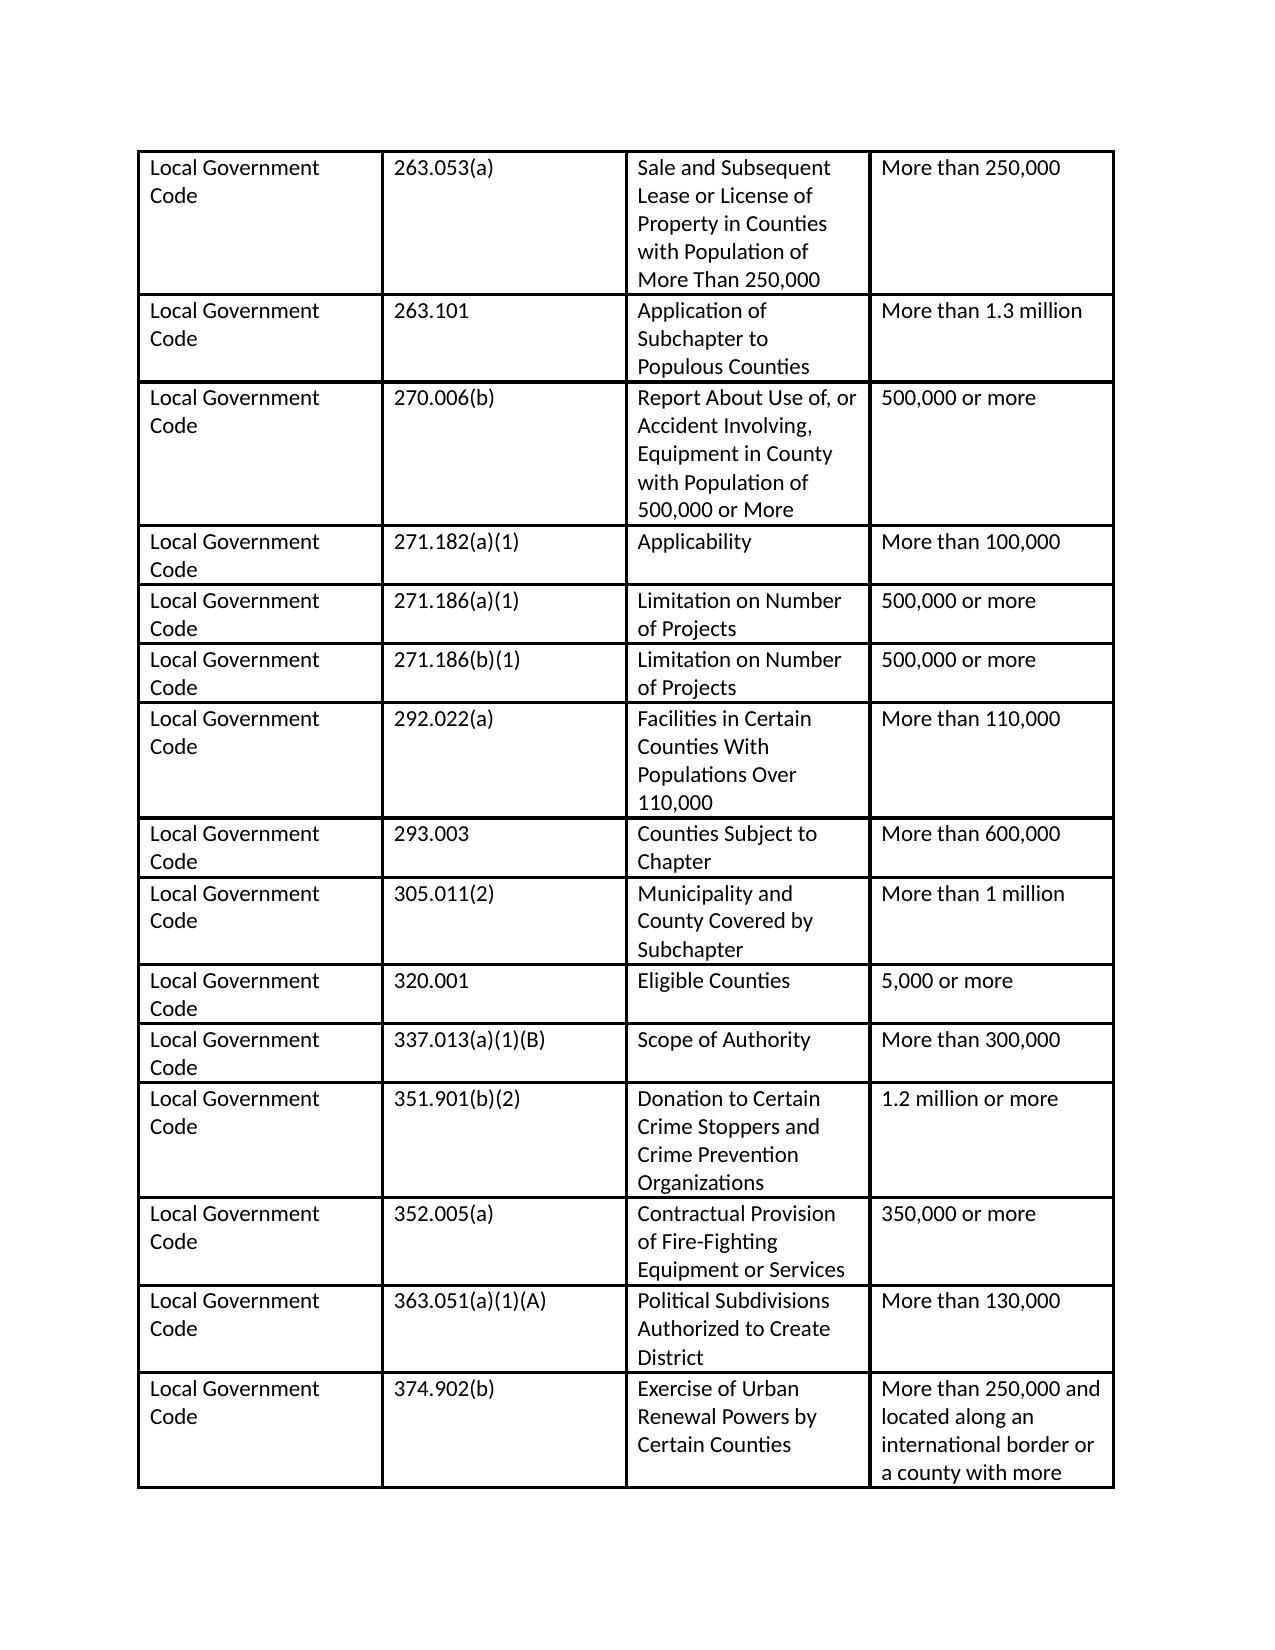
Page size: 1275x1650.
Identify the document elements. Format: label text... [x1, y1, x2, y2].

table_cell 292.022(a) [384, 704, 625, 816]
table_cell 305.011(2) [384, 879, 625, 963]
table_cell Eligible Counties [628, 966, 868, 1022]
table_cell Local Government Code [140, 527, 381, 583]
table_cell 350,000 or more [872, 1199, 1112, 1283]
table_cell Scope of Authority [628, 1025, 868, 1081]
table_cell More than 600,000 [872, 820, 1112, 876]
table_cell 374.902(b) [384, 1374, 625, 1486]
table_cell 363.051(a)(1)(A) [384, 1287, 625, 1371]
table_cell 5,000 or more [872, 966, 1112, 1022]
table_cell Local Government Code [140, 1084, 381, 1196]
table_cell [872, 1374, 1112, 1486]
table_cell More than 130,000 [872, 1287, 1112, 1371]
table_cell More than 1.3 million [872, 296, 1112, 380]
table_cell Local Government Code [140, 879, 381, 963]
table_cell 263.053(a) [384, 153, 625, 293]
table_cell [140, 153, 381, 293]
table_cell Facilities in Certain Counties With Populations Over 110,000 [628, 704, 868, 816]
table_cell 293.003 [384, 820, 625, 876]
table_cell Local Government Code [140, 586, 381, 642]
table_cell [628, 1374, 868, 1486]
table_cell Local Government Code [140, 1287, 381, 1371]
table_cell Applicability [628, 527, 868, 583]
table_cell More than 1 million [872, 879, 1112, 963]
table_cell Political Subdivisions Authorized to Create District [628, 1287, 868, 1371]
table_cell Municipality and County Covered by Subchapter [628, 879, 868, 963]
table_cell Local Government Code [140, 645, 381, 701]
table_cell 351.901(b)(2) [384, 1084, 625, 1196]
table_cell 271.186(a)(1) [384, 586, 625, 642]
table_cell 270.006(b) [384, 384, 625, 524]
table_cell Local Government Code [140, 384, 381, 524]
table_cell Limitation on Number of Projects [628, 645, 868, 701]
table_cell Local Government Code [140, 966, 381, 1022]
table_cell Local Government Code [140, 296, 381, 380]
table_cell Local Government Code [140, 1025, 381, 1081]
table_cell 1.2 million or more [872, 1084, 1112, 1196]
table_cell 500,000 or more [872, 384, 1112, 524]
table_cell 337.013(a)(1)(B) [384, 1025, 625, 1081]
table_cell Sale and Subsequent Lease or License of Property in Counties with Population of More Than 250,000 [628, 153, 868, 293]
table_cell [140, 1374, 381, 1486]
table_cell More than 300,000 [872, 1025, 1112, 1081]
table_cell Local Government Code [140, 1199, 381, 1283]
table_cell Report About Use of, or Accident Involving, Equipment in County with Population of 500,000 or More [628, 384, 868, 524]
table_cell Limitation on Number of Projects [628, 586, 868, 642]
table_cell More than 110,000 [872, 704, 1112, 816]
table_cell 352.005(a) [384, 1199, 625, 1283]
table_cell 500,000 or more [872, 645, 1112, 701]
table_cell More than 250,000 [872, 153, 1112, 293]
table_cell Donation to Certain Crime Stoppers and Crime Prevention Organizations [628, 1084, 868, 1196]
table_cell Counties Subject to Chapter [628, 820, 868, 876]
table_cell More than 100,000 [872, 527, 1112, 583]
table_cell Local Government Code [140, 820, 381, 876]
table_cell 320.001 [384, 966, 625, 1022]
table_cell 263.101 [384, 296, 625, 380]
table_cell Application of Subchapter to Populous Counties [628, 296, 868, 380]
table_cell 271.182(a)(1) [384, 527, 625, 583]
table_cell Contractual Provision of Fire-Fighting Equipment or Services [628, 1199, 868, 1283]
table_cell Local Government Code [140, 704, 381, 816]
table_cell 500,000 or more [872, 586, 1112, 642]
table_cell 271.186(b)(1) [384, 645, 625, 701]
